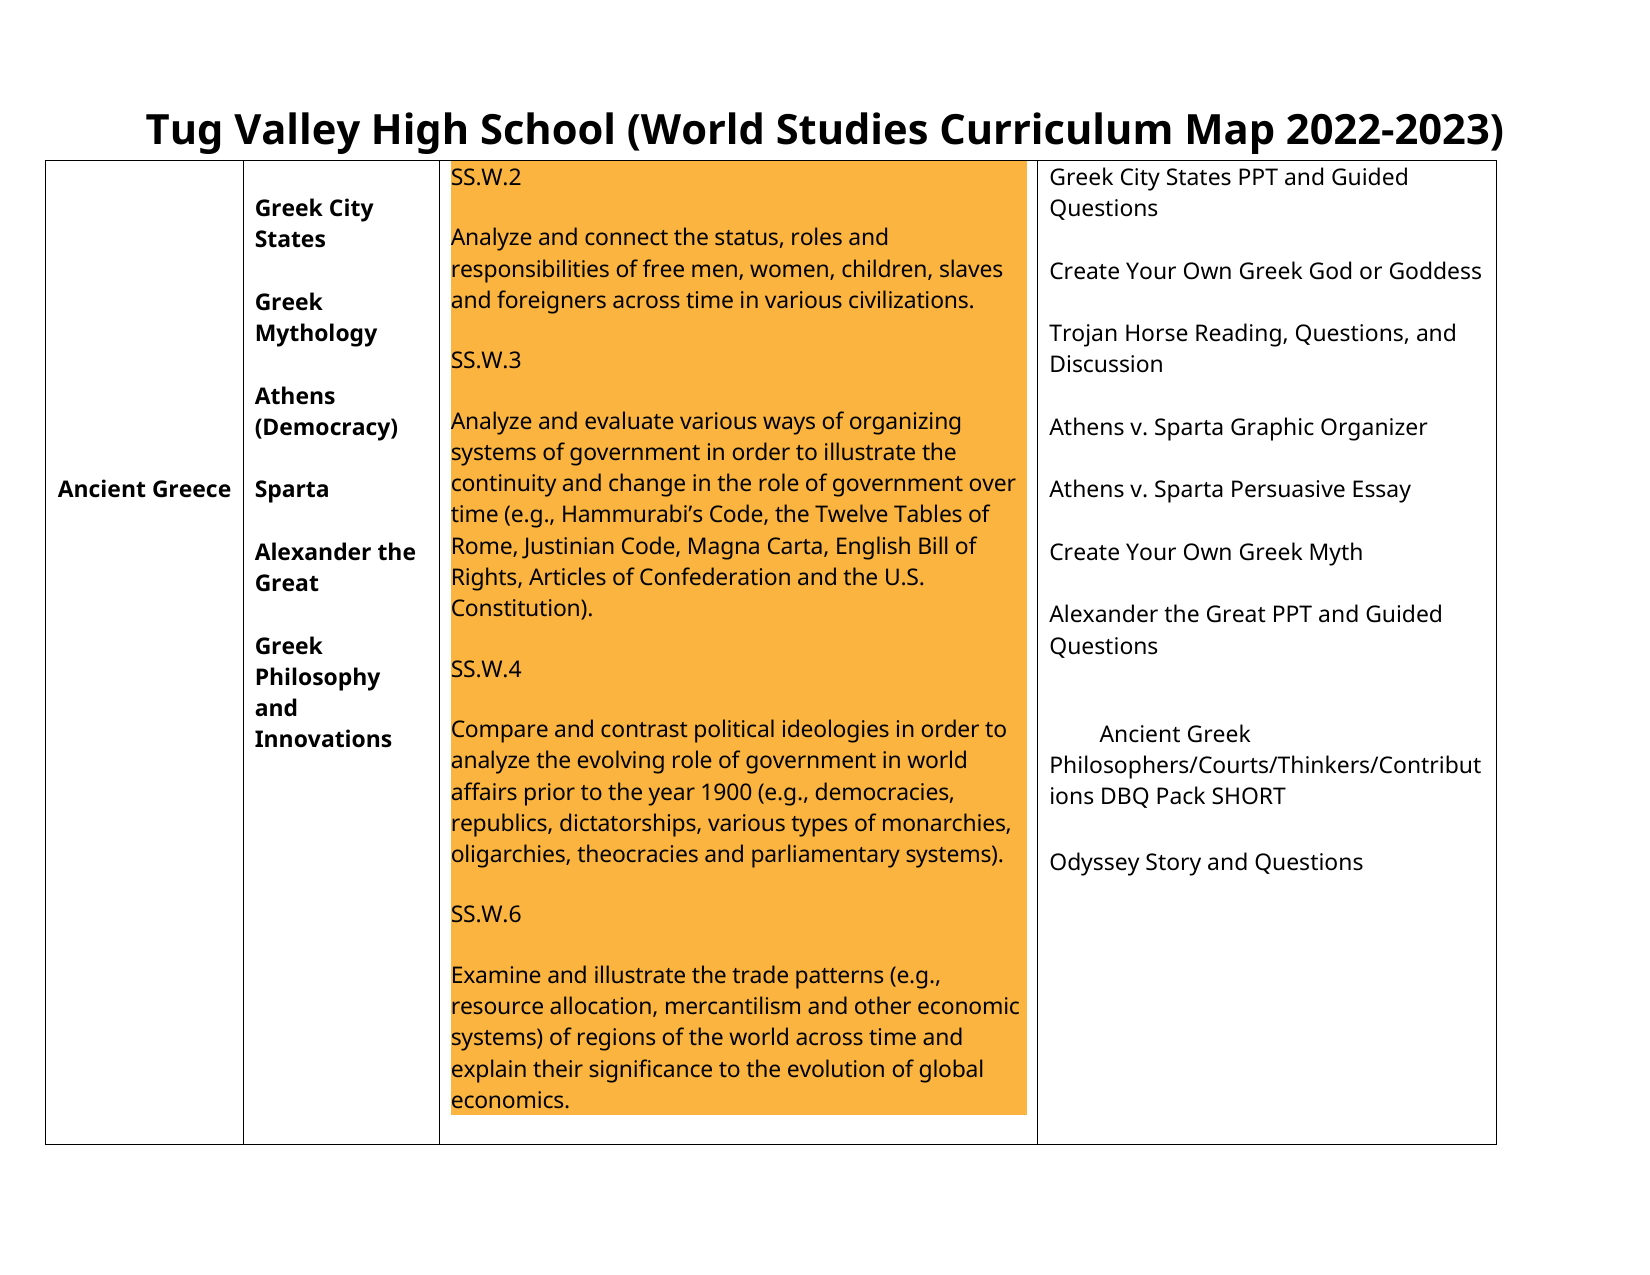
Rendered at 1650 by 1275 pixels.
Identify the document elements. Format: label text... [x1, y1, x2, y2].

table_cell Ancient Greece [46, 161, 243, 1144]
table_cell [1038, 161, 1496, 1144]
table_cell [244, 161, 439, 1144]
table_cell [440, 161, 1037, 1144]
